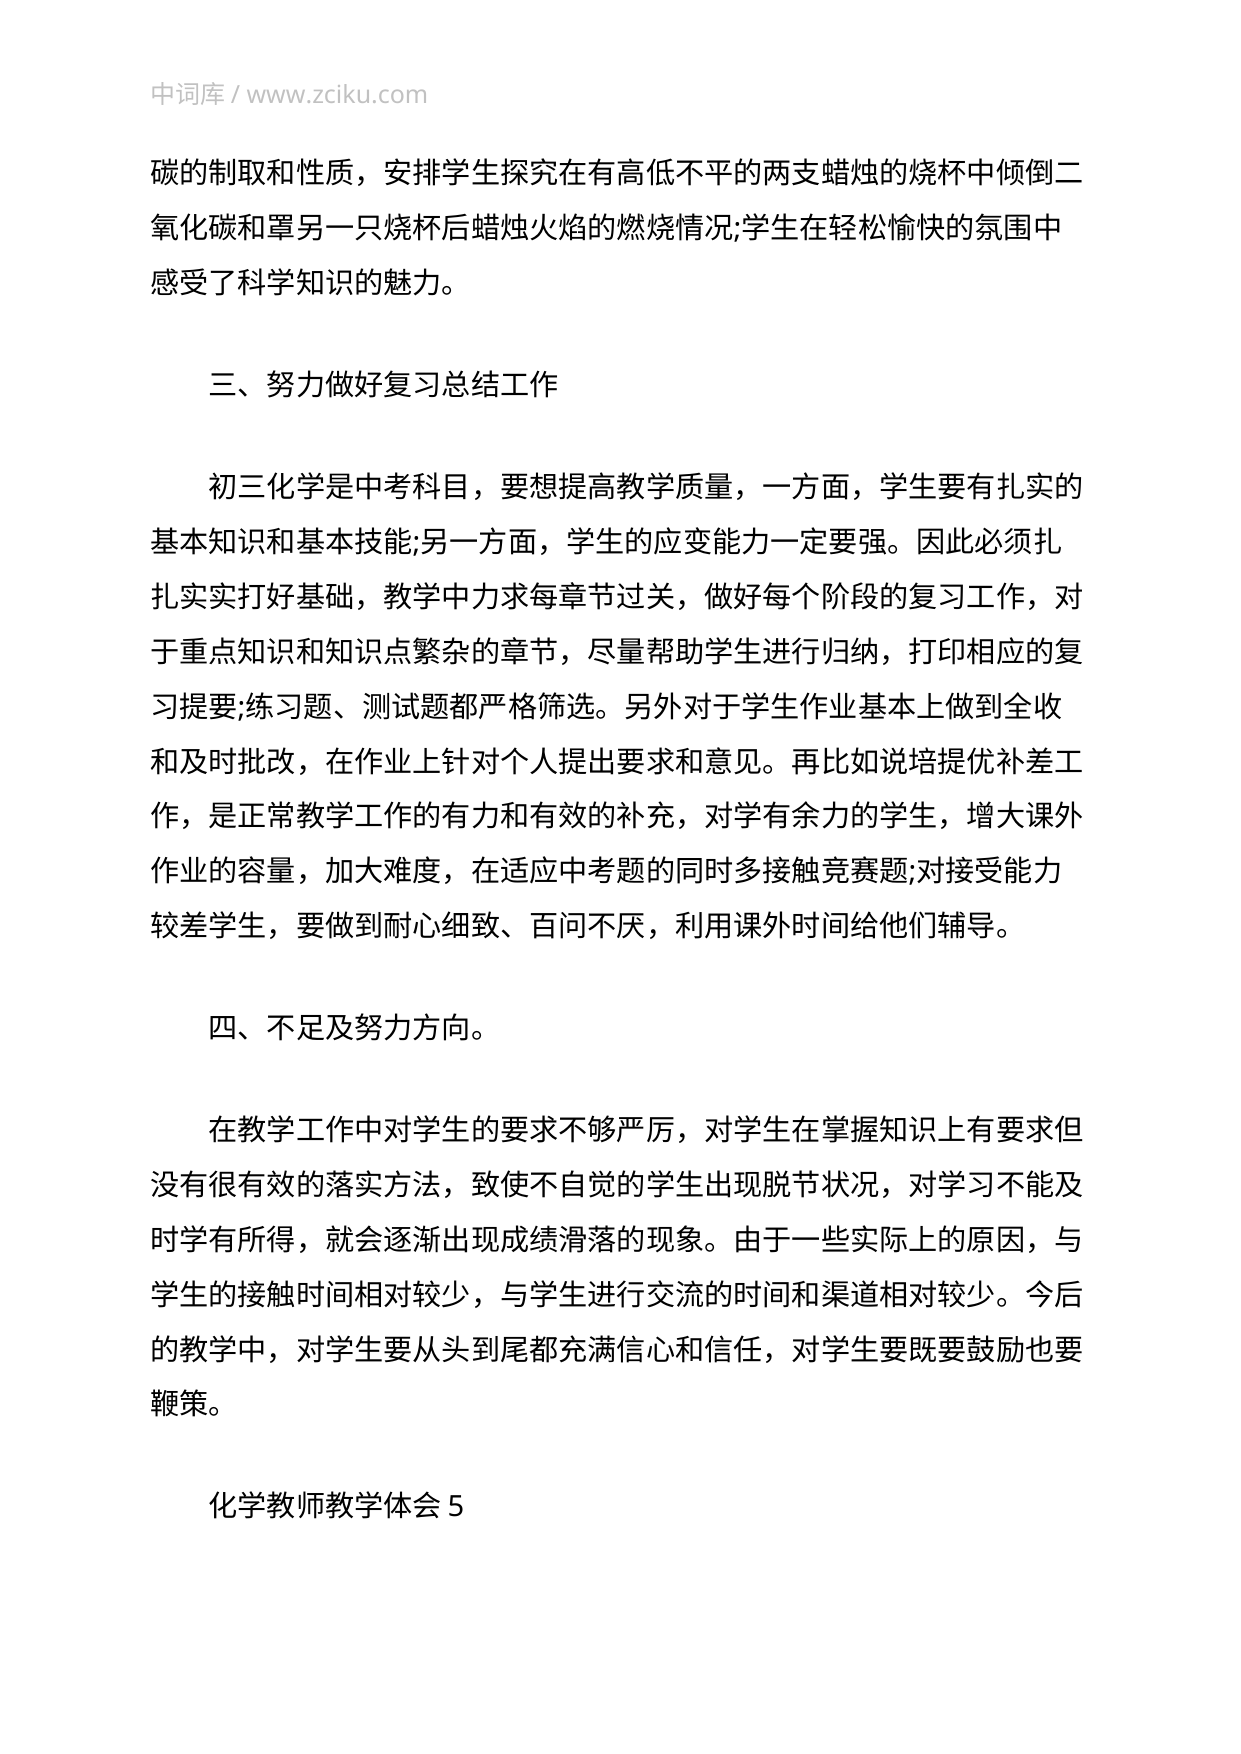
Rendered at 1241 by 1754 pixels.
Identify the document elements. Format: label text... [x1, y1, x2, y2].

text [150, 150, 1090, 302]
text 四、不足及努力方向。 [150, 1005, 1090, 1047]
text 初三化学是中考科目，要想提高教学质量，一方面，学生要有扎实的基本知识和基本技能;另一方面，学生的应变能力一定要强。因此必须扎扎实实打好基础，教学中力求每章节过关，做好每个阶段的复习工作，对于重点知识和知识点繁杂的章节，尽量帮助学生进行归纳，打印相应的复习提要;练习题、测试题都严格筛选。另外对于学生作业基本上做到全收和及时批改，在作业上针对个人提出要求和意见。再比如说培提优补差工作，是正常教学工作的有力和有效的补充，对学有余力的学生，增大课外作业的容量，加大难度，在适应中考题的同时多接触竞赛题;对接受能力较差学生，要做到耐心细致、百问不厌，利用课外时间给他们辅导。 [150, 463, 1090, 945]
text 化学教师教学体会5 [150, 1483, 1090, 1525]
text 在教学工作中对学生的要求不够严厉，对学生在掌握知识上有要求但没有很有效的落实方法，致使不自觉的学生出现脱节状况，对学习不能及时学有所得，就会逐渐出现成绩滑落的现象。由于一些实际上的原因，与学生的接触时间相对较少，与学生进行交流的时间和渠道相对较少。今后的教学中，对学生要从头到尾都充满信心和信任，对学生要既要鼓励也要鞭策。 [150, 1106, 1090, 1423]
text 三、努力做好复习总结工作 [150, 362, 1090, 404]
